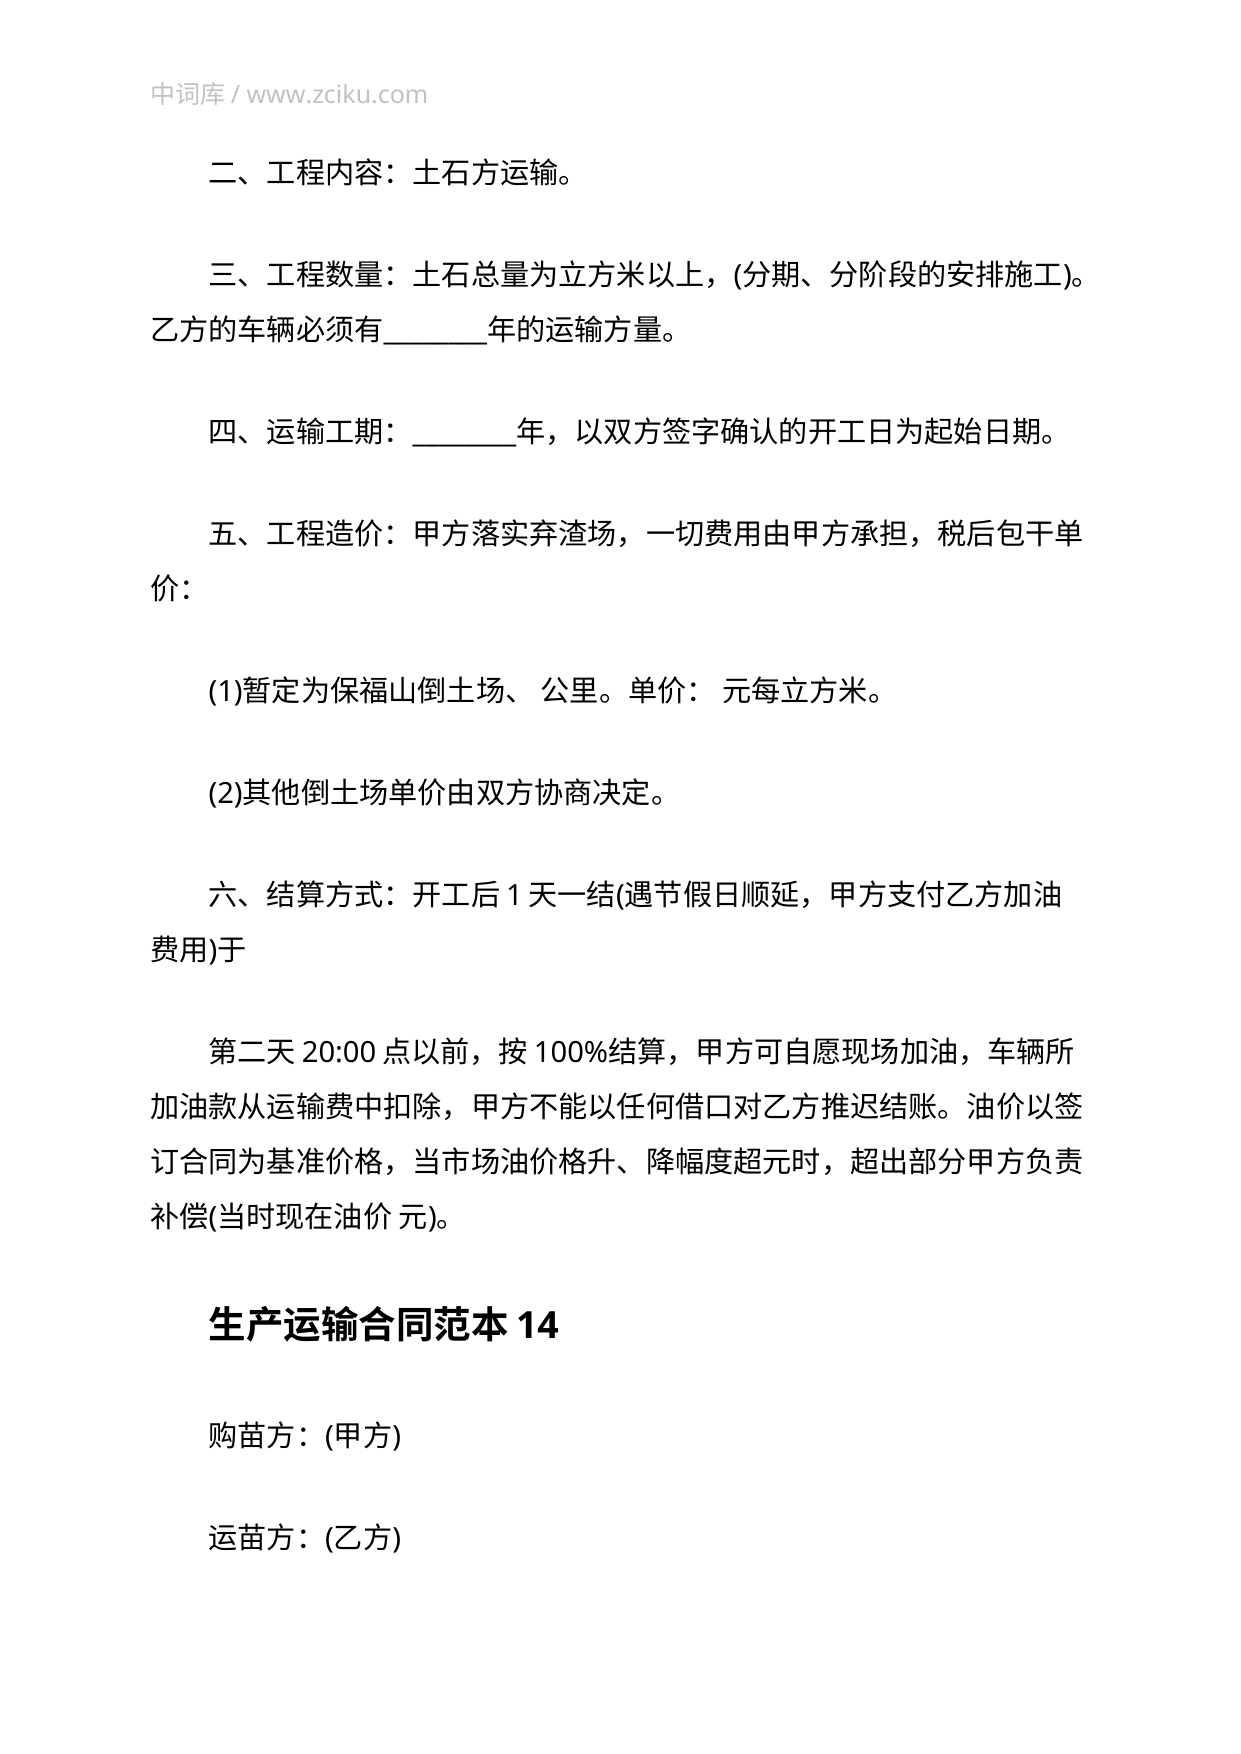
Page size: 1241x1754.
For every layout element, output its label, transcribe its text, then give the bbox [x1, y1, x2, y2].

text (1)暂定为保福山倒土场、 公里。单价： 元每立方米。 [150, 667, 1090, 710]
text 六、结算方式：开工后1天一结(遇节假日顺延，甲方支付乙方加油费用)于 [150, 871, 1090, 969]
text 运苗方：(乙方) [150, 1515, 1090, 1557]
text 五、工程造价：甲方落实弃渣场，一切费用由甲方承担，税后包干单价： [150, 511, 1090, 608]
text 三、工程数量：土石总量为立方米以上，(分期、分阶段的安排施工)。乙方的车辆必须有________年的运输方量。 [150, 252, 1090, 349]
text 四、运输工期：________年，以双方签字确认的开工日为起始日期。 [150, 409, 1090, 451]
text 购苗方：(甲方) [150, 1413, 1090, 1455]
text 生产运输合同范本14 [150, 1295, 1090, 1349]
text (2)其他倒土场单价由双方协商决定。 [150, 769, 1090, 812]
text 第二天20:00点以前，按100%结算，甲方可自愿现场加油，车辆所加油款从运输费中扣除，甲方不能以任何借口对乙方推迟结账。油价以签订合同为基准价格，当市场油价格升、降幅度超元时，超出部分甲方负责补偿(当时现在油价 元)。 [150, 1028, 1090, 1236]
text 二、工程内容：土石方运输。 [150, 150, 1090, 192]
